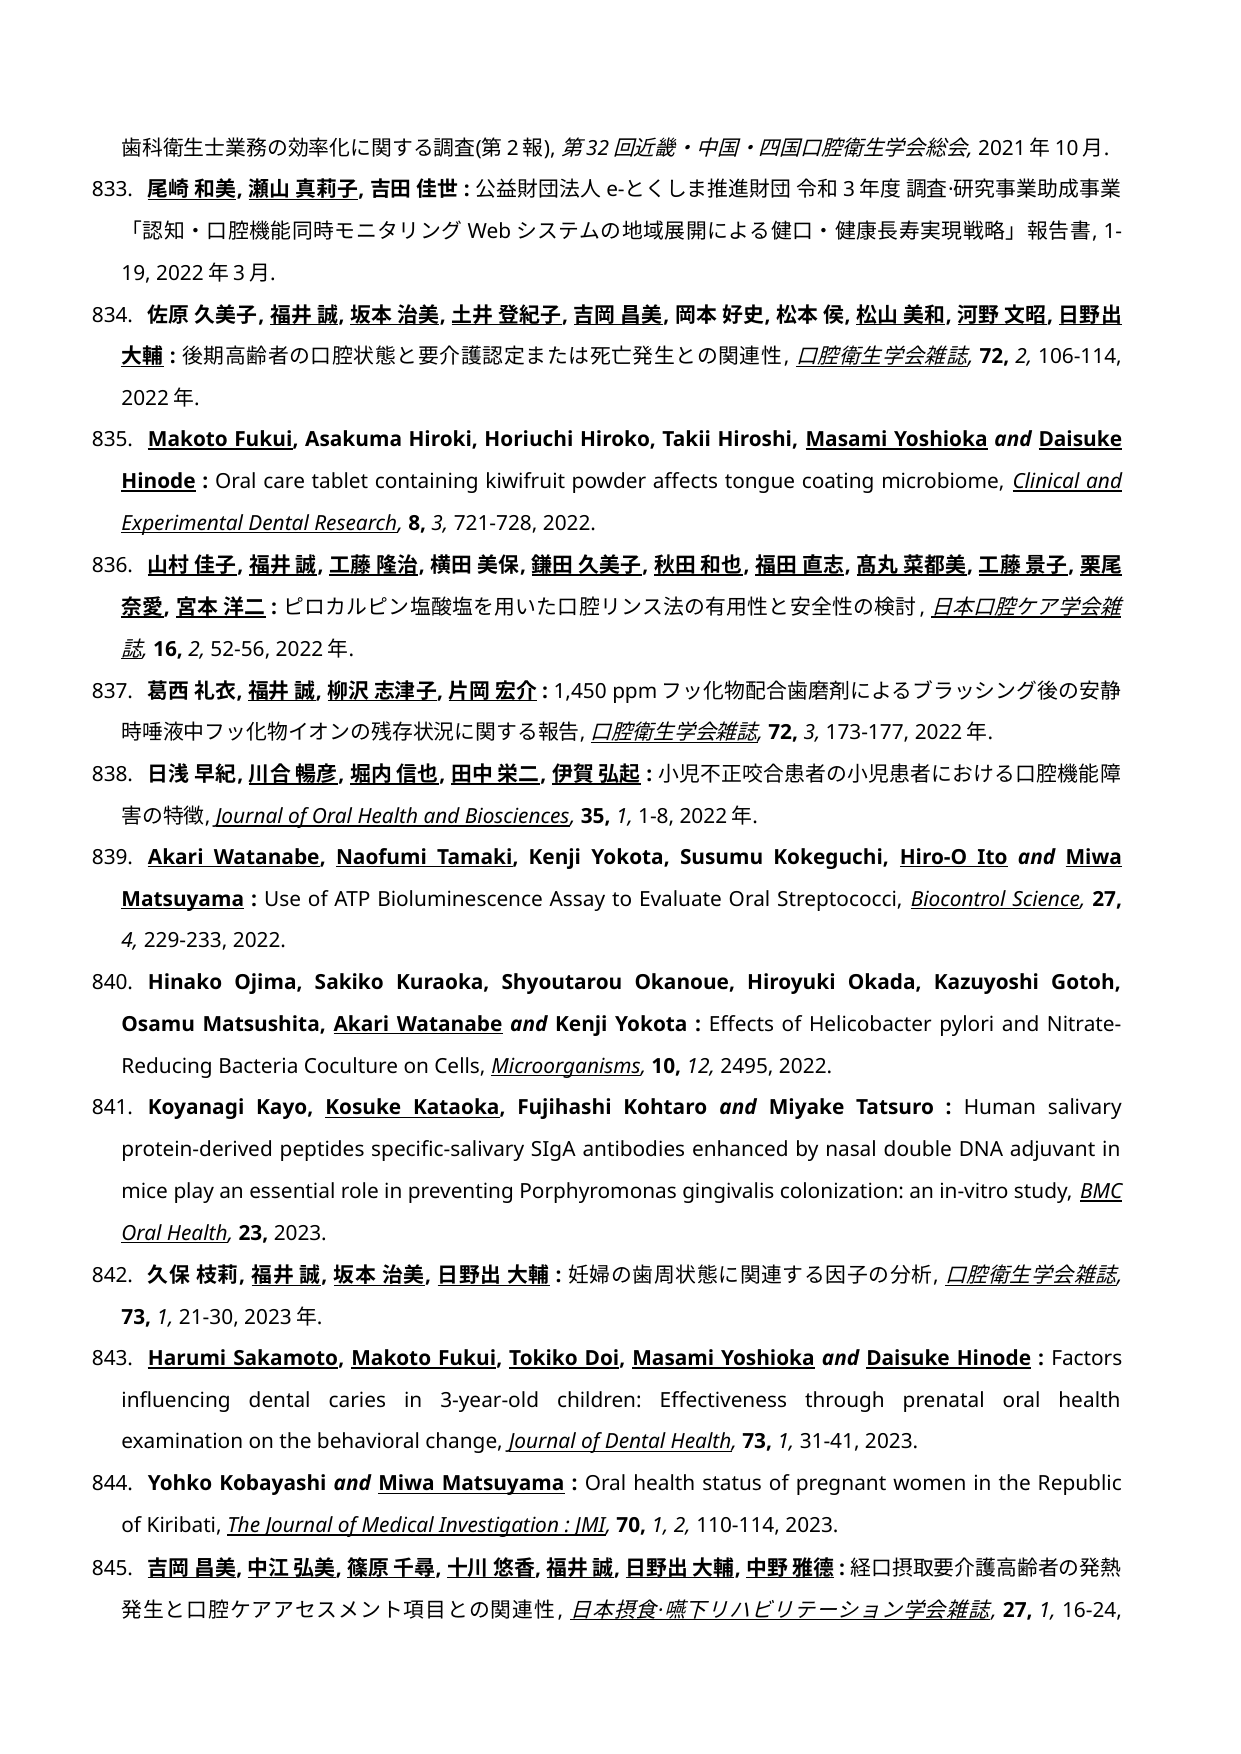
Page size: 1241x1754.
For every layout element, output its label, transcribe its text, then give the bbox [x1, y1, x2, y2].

list 山村 佳子, 福井 誠, 工藤 隆治, 横田 美保, 鎌田 久美子, 秋田 和也, 福田 直志, 髙丸 菜都美, 工藤 景子, 栗尾 奈愛, 宮本 洋二 : ピロカルピン塩酸塩を用いた口腔リンス法の有用性と安全性の検討, 日本口腔ケア学会雑誌, 16, 2, 52-56, 2022年. [92, 543, 1122, 668]
list 佐原 久美子, 福井 誠, 坂本 治美, 土井 登紀子, 吉岡 昌美, 岡本 好史, 松本 侯, 松山 美和, 河野 文昭, 日野出 大輔 : 後期高齢者の口腔状態と要介護認定または死亡発生との関連性, 口腔衛生学会雑誌, 72, 2, 106-114, 2022年. [92, 292, 1122, 417]
list Koyanagi Kayo, Kosuke Kataoka, Fujihashi Kohtaro and Miyake Tatsuro : Human salivary protein-derived peptides specific-salivary SIgA antibodies enhanced by nasal double DNA adjuvant in mice play an essential role in preventing Porphyromonas gingivalis colonization: an in-vitro study, BMC Oral Health, 23, 2023. [92, 1086, 1122, 1253]
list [92, 1545, 1122, 1629]
list Hinako Ojima, Sakiko Kuraoka, Shyoutarou Okanoue, Hiroyuki Okada, Kazuyoshi Gotoh, Osamu Matsushita, Akari Watanabe and Kenji Yokota : Effects of Helicobacter pylori and Nitrate-Reducing Bacteria Coculture on Cells, Microorganisms, 10, 12, 2495, 2022. [92, 961, 1122, 1086]
list Makoto Fukui, Asakuma Hiroki, Horiuchi Hiroko, Takii Hiroshi, Masami Yoshioka and Daisuke Hinode : Oral care tablet containing kiwifruit powder affects tongue coating microbiome, Clinical and Experimental Dental Research, 8, 3, 721-728, 2022. [92, 417, 1122, 543]
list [92, 125, 1122, 167]
list Yohko Kobayashi and Miwa Matsuyama : Oral health status of pregnant women in the Republic of Kiribati, The Journal of Medical Investigation : JMI, 70, 1, 2, 110-114, 2023. [92, 1462, 1122, 1545]
list 日浅 早紀, 川合 暢彦, 堀内 信也, 田中 栄二, 伊賀 弘起 : 小児不正咬合患者の小児患者における口腔機能障害の特徴, Journal of Oral Health and Biosciences, 35, 1, 1-8, 2022年. [92, 752, 1122, 835]
list Harumi Sakamoto, Makoto Fukui, Tokiko Doi, Masami Yoshioka and Daisuke Hinode : Factors influencing dental caries in 3-year-old children: Effectiveness through prenatal oral health examination on the behavioral change, Journal of Dental Health, 73, 1, 31-41, 2023. [92, 1336, 1122, 1462]
list 久保 枝莉, 福井 誠, 坂本 治美, 日野出 大輔 : 妊婦の歯周状態に関連する因子の分析, 口腔衛生学会雑誌, 73, 1, 21-30, 2023年. [92, 1253, 1122, 1336]
list Akari Watanabe, Naofumi Tamaki, Kenji Yokota, Susumu Kokeguchi, Hiro-O Ito and Miwa Matsuyama : Use of ATP Bioluminescence Assay to Evaluate Oral Streptococci, Biocontrol Science, 27, 4, 229-233, 2022. [92, 835, 1122, 961]
list 尾崎 和美, 瀬山 真莉子, 吉田 佳世 : 公益財団法人 e-とくしま推進財団 令和3年度 調査·研究事業助成事業「認知・口腔機能同時モニタリングWebシステムの地域展開による健口・健康長寿実現戦略」報告書, 1-19, 2022年3月. [92, 167, 1122, 292]
list 葛西 礼衣, 福井 誠, 柳沢 志津子, 片岡 宏介 : 1,450 ppmフッ化物配合歯磨剤によるブラッシング後の安静時唾液中フッ化物イオンの残存状況に関する報告, 口腔衛生学会雑誌, 72, 3, 173-177, 2022年. [92, 668, 1122, 752]
